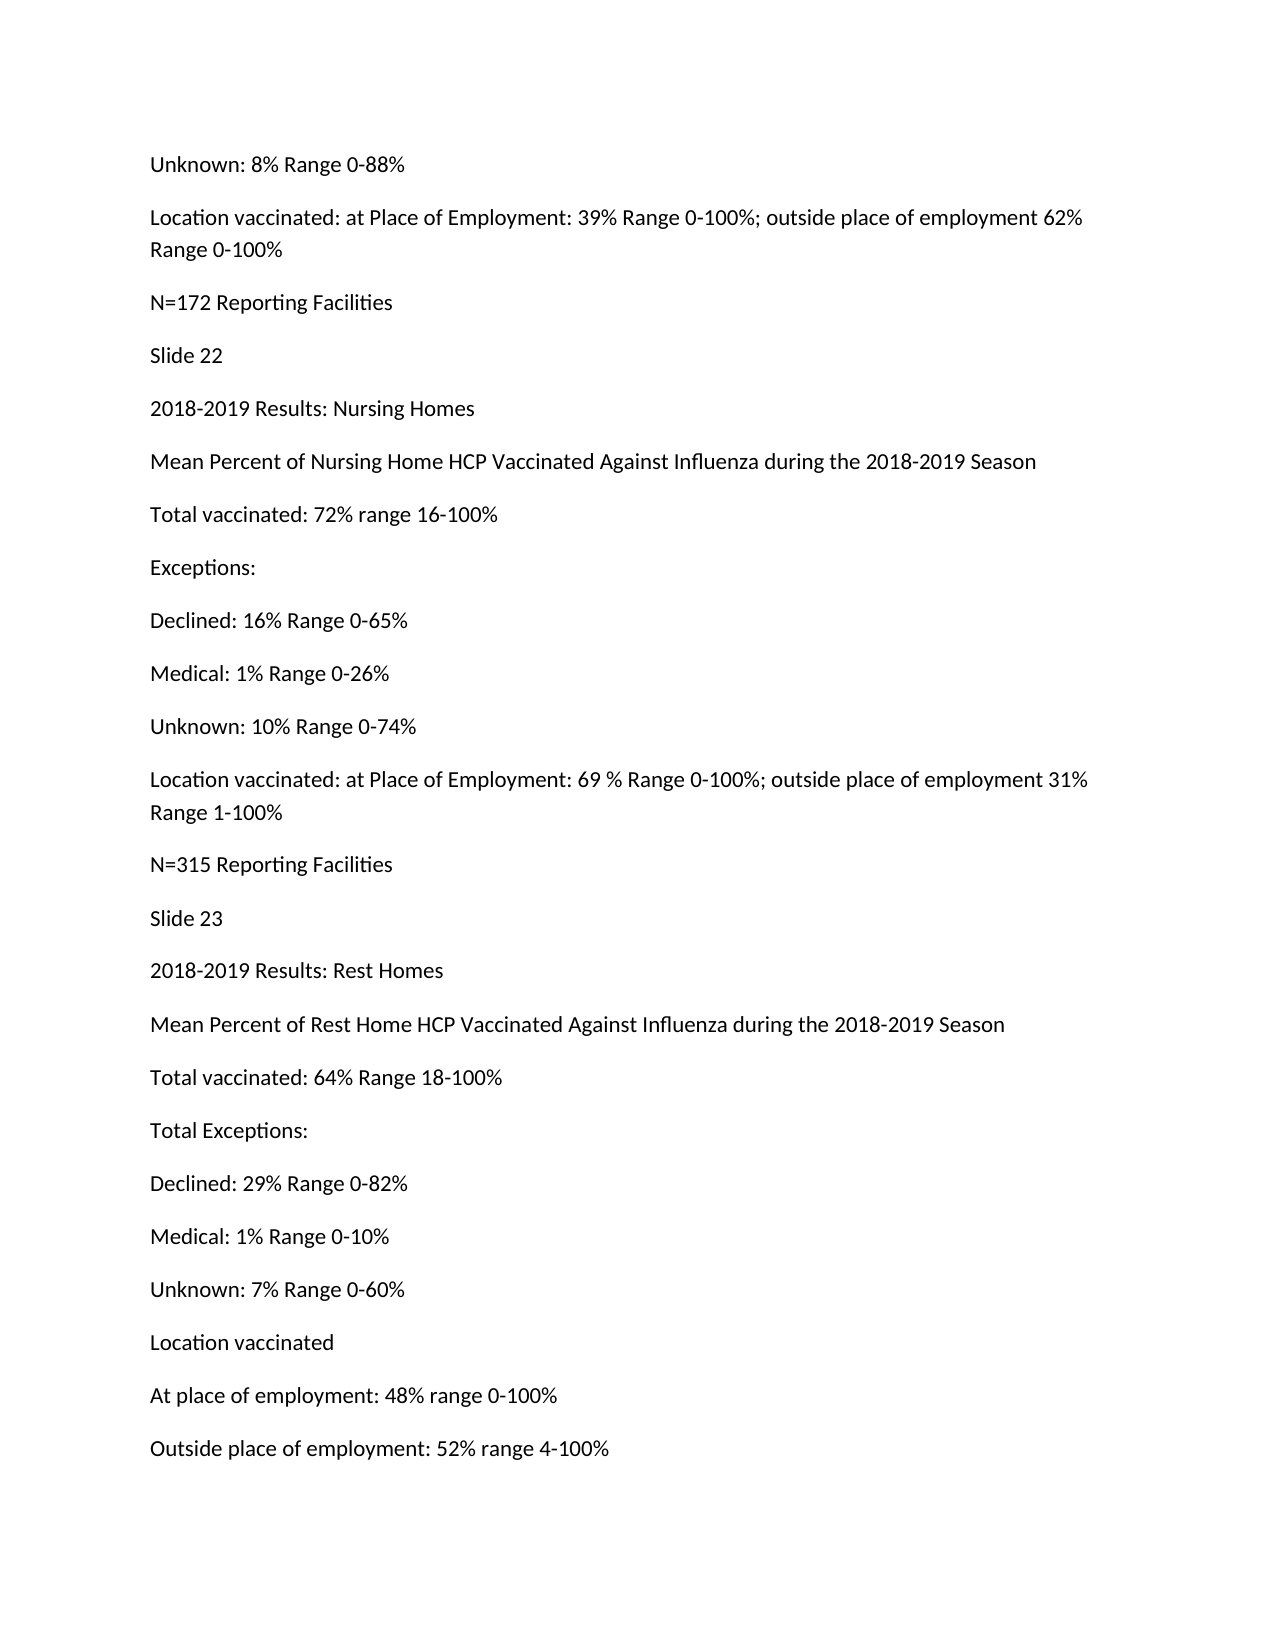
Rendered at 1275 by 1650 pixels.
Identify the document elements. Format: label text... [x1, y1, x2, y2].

text Unknown: 7% Range 0-60% [150, 1275, 1125, 1303]
text Unknown: 8% Range 0-88% [150, 150, 1125, 178]
text Location vaccinated: at Place of Employment: 69 % Range 0-100%; outside place of employment 31% Range 1-100% [150, 765, 1125, 826]
text Medical: 1% Range 0-10% [150, 1222, 1125, 1250]
text Mean Percent of Nursing Home HCP Vaccinated Against Influenza during the 2018-2019 Season [150, 447, 1125, 475]
text N=315 Reporting Facilities [150, 851, 1125, 879]
text Location vaccinated [150, 1328, 1125, 1356]
text Location vaccinated: at Place of Employment: 39% Range 0-100%; outside place of employment 62% Range 0-100% [150, 203, 1125, 263]
text Medical: 1% Range 0-26% [150, 659, 1125, 687]
text Declined: 16% Range 0-65% [150, 606, 1125, 634]
text N=172 Reporting Facilities [150, 288, 1125, 316]
text Unknown: 10% Range 0-74% [150, 712, 1125, 740]
text At place of employment: 48% range 0-100% [150, 1381, 1125, 1409]
text Total vaccinated: 64% Range 18-100% [150, 1063, 1125, 1091]
text Slide 23 [150, 904, 1125, 932]
text Mean Percent of Rest Home HCP Vaccinated Against Influenza during the 2018-2019 Season [150, 1010, 1125, 1038]
text Total vaccinated: 72% range 16-100% [150, 500, 1125, 528]
text Total Exceptions: [150, 1116, 1125, 1144]
text 2018-2019 Results: Rest Homes [150, 957, 1125, 985]
text 2018-2019 Results: Nursing Homes [150, 394, 1125, 422]
text Exceptions: [150, 553, 1125, 581]
text Outside place of employment: 52% range 4-100% [150, 1434, 1125, 1462]
text Declined: 29% Range 0-82% [150, 1169, 1125, 1197]
text Slide 22 [150, 341, 1125, 369]
